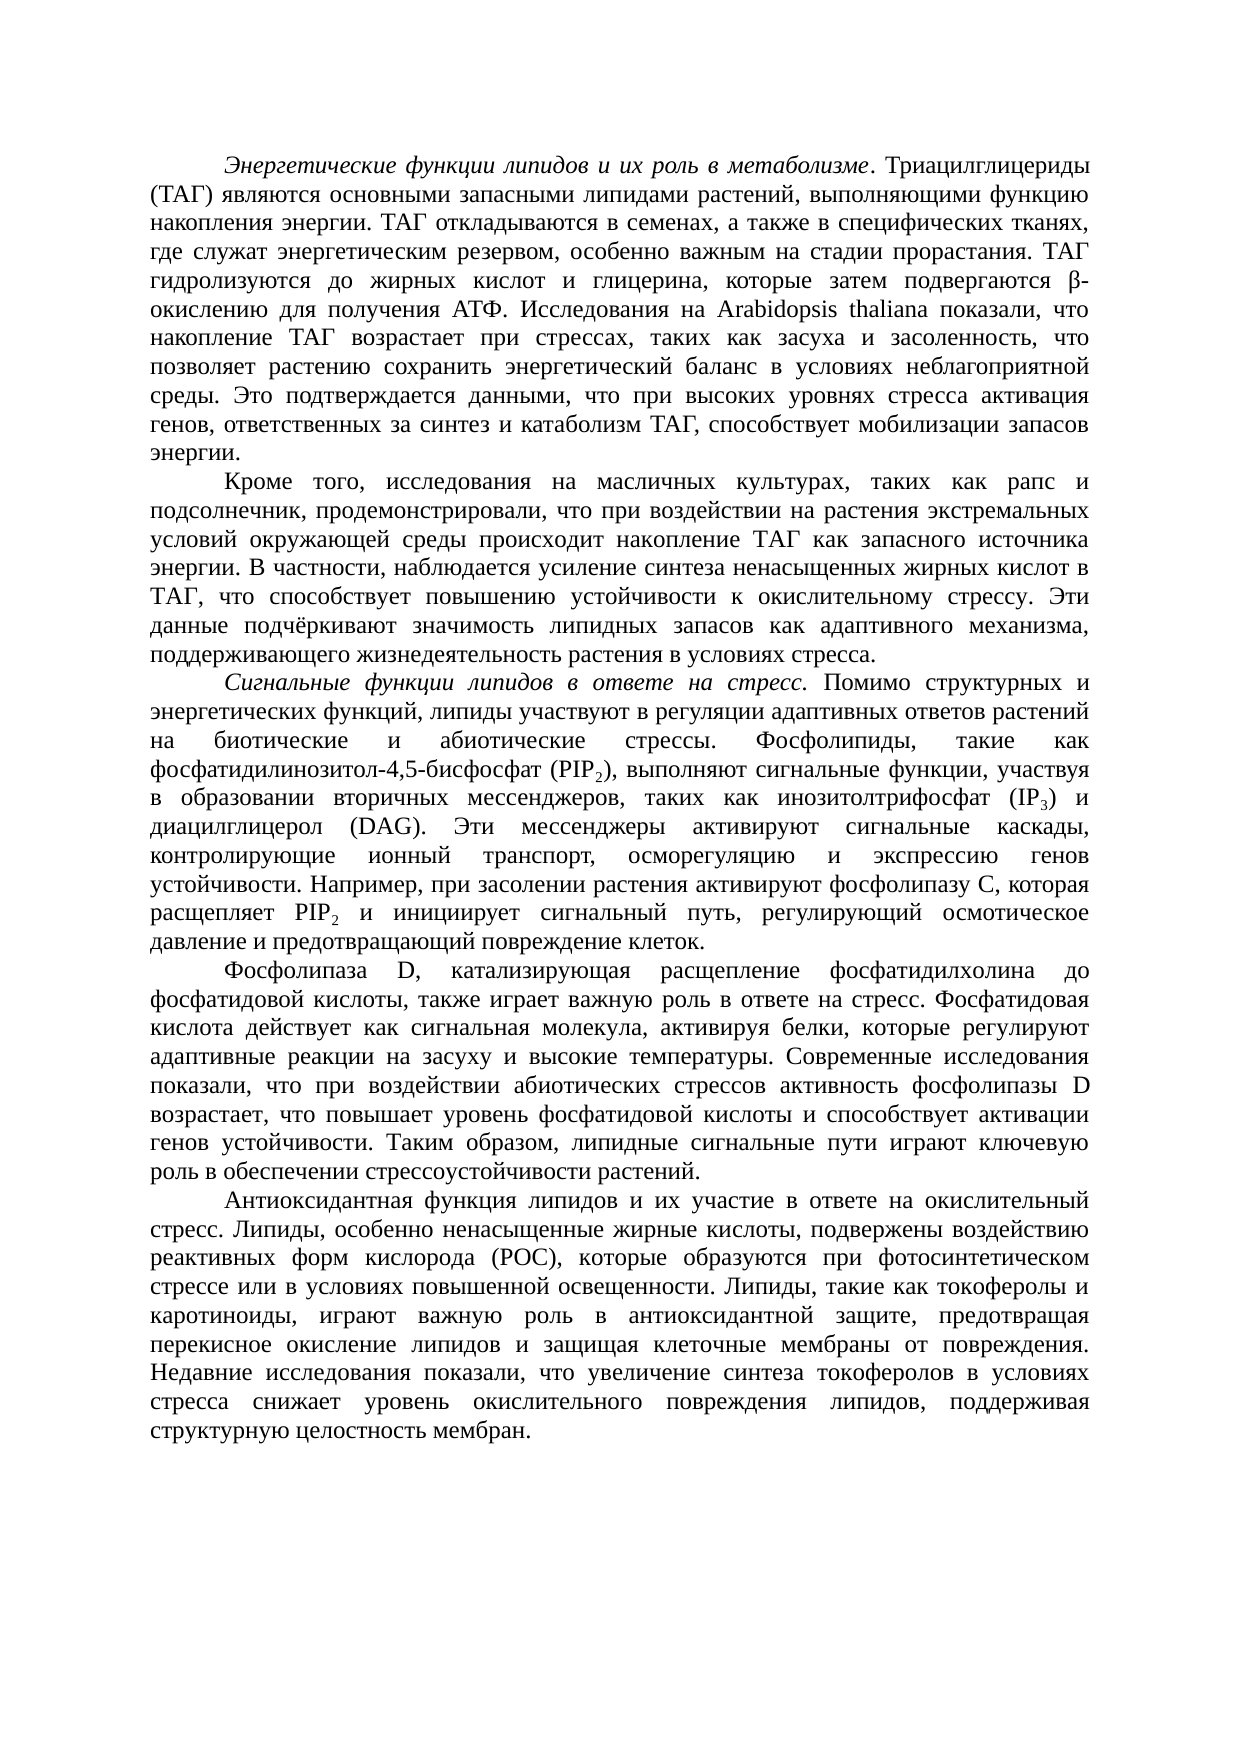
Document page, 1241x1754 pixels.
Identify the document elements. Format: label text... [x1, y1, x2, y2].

text Фосфолипаза D, катализирующая расщепление фосфатидилхолина до фосфатидовой кислоты, также играет важную роль в ответе на стресс. Фосфатидовая кислота действует как сигнальная молекула, активируя белки, которые регулируют адаптивные реакции на засуху и высокие температуры. Современные исследования показали, что при воздействии абиотических стрессов активность фосфолипазы D возрастает, что повышает уровень фосфатидовой кислоты и способствует активации генов устойчивости. Таким образом, липидные сигнальные пути играют ключевую роль в обеспечении стрессоустойчивости растений. [150, 955, 1090, 1185]
subtitle Сигнальные функции липидов в ответе на стресс. Помимо структурных и энергетических функций, липиды участвуют в регуляции адаптивных ответов растений на биотические и абиотические стрессы. Фосфолипиды, такие как фосфатидилинозитол-4,5-бисфосфат (PIP₂), выполняют сигнальные функции, участвуя в образовании вторичных мессенджеров, таких как инозитолтрифосфат (IP₃) и диацилглицерол (DAG). Эти мессенджеры активируют сигнальные каскады, контролирующие ионный транспорт, осморегуляцию и экспрессию генов устойчивости. Например, при засолении растения активируют фосфолипазу C, которая расщепляет PIP₂ и инициирует сигнальный путь, регулирующий осмотическое давление и предотвращающий повреждение клеток. [150, 667, 1090, 955]
text Кроме того, исследования на масличных культурах, таких как рапс и подсолнечник, продемонстрировали, что при воздействии на растения экстремальных условий окружающей среды происходит накопление ТАГ как запасного источника энергии. В частности, наблюдается усиление синтеза ненасыщенных жирных кислот в ТАГ, что способствует повышению устойчивости к окислительному стрессу. Эти данные подчёркивают значимость липидных запасов как адаптивного механизма, поддерживающего жизнедеятельность растения в условиях стресса. [150, 466, 1090, 667]
text Антиоксидантная функция липидов и их участие в ответе на окислительный стресс. Липиды, особенно ненасыщенные жирные кислоты, подвержены воздействию реактивных форм кислорода (РОС), которые образуются при фотосинтетическом стрессе или в условиях повышенной освещенности. Липиды, такие как токоферолы и каротиноиды, играют важную роль в антиоксидантной защите, предотвращая перекисное окисление липидов и защищая клеточные мембраны от повреждения. Недавние исследования показали, что увеличение синтеза токоферолов в условиях стресса снижает уровень окислительного повреждения липидов, поддерживая структурную целостность мембран. [150, 1185, 1090, 1444]
subtitle Энергетические функции липидов и их роль в метаболизме. Триацилглицериды (ТАГ) являются основными запасными липидами растений, выполняющими функцию накопления энергии. ТАГ откладываются в семенах, а также в специфических тканях, где служат энергетическим резервом, особенно важным на стадии прорастания. ТАГ гидролизуются до жирных кислот и глицерина, которые затем подвергаются β-окислению для получения АТФ. Исследования на Arabidopsis thaliana показали, что накопление ТАГ возрастает при стрессах, таких как засуха и засоленность, что позволяет растению сохранить энергетический баланс в условиях неблагоприятной среды. Это подтверждается данными, что при высоких уровнях стресса активация генов, ответственных за синтез и катаболизм ТАГ, способствует мобилизации запасов энергии. [150, 150, 1090, 466]
